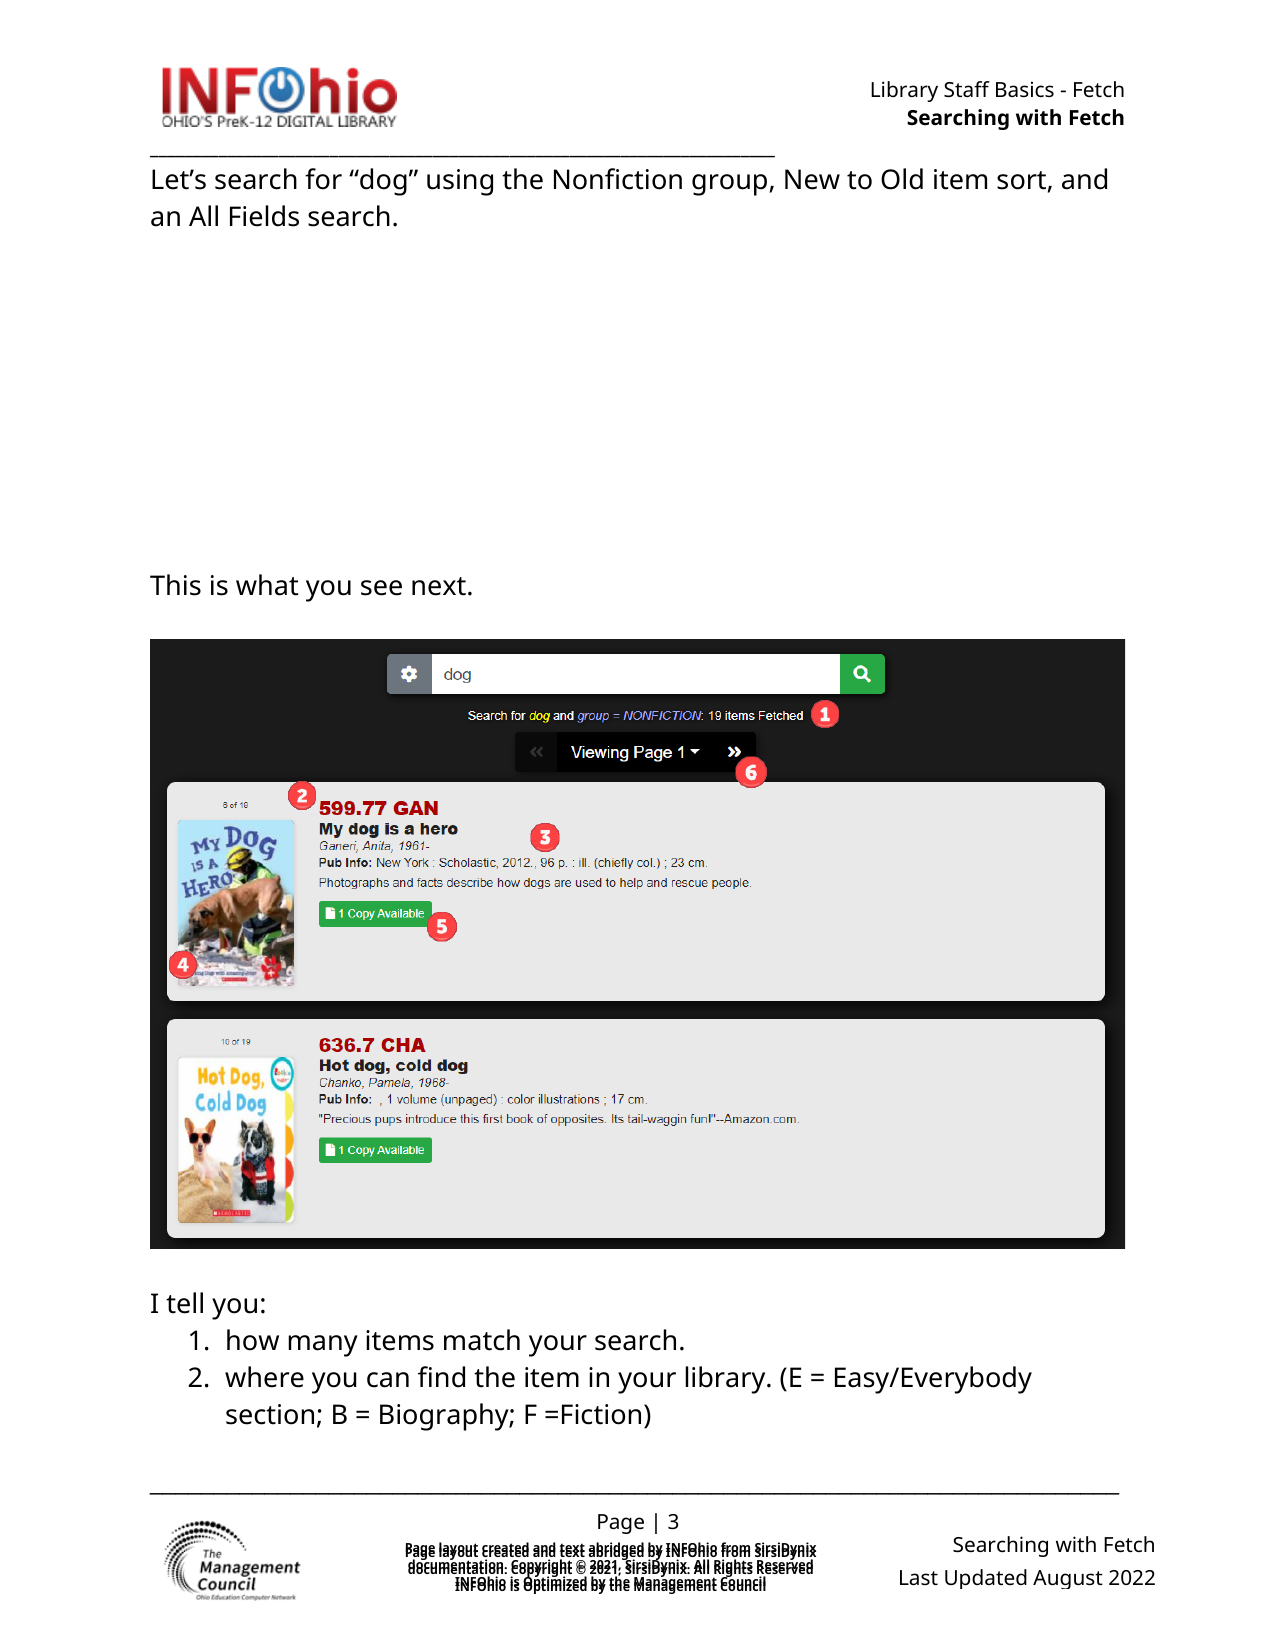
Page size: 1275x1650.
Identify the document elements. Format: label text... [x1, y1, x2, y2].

picture [150, 639, 1125, 1249]
picture [162, 67, 397, 127]
list where you can find the item in your library. (E = Easy/Everybody section; B = Biography; F =Fiction) [187, 1359, 1125, 1432]
text Let’s search for “dog” using the Nonfiction group, New to Old item sort, and an All Fields search. [150, 160, 1125, 234]
text I tell you: [150, 1285, 1125, 1322]
picture [150, 1510, 312, 1611]
text This is what you see next. [150, 566, 1125, 603]
list how many items match your search. [187, 1322, 1125, 1359]
